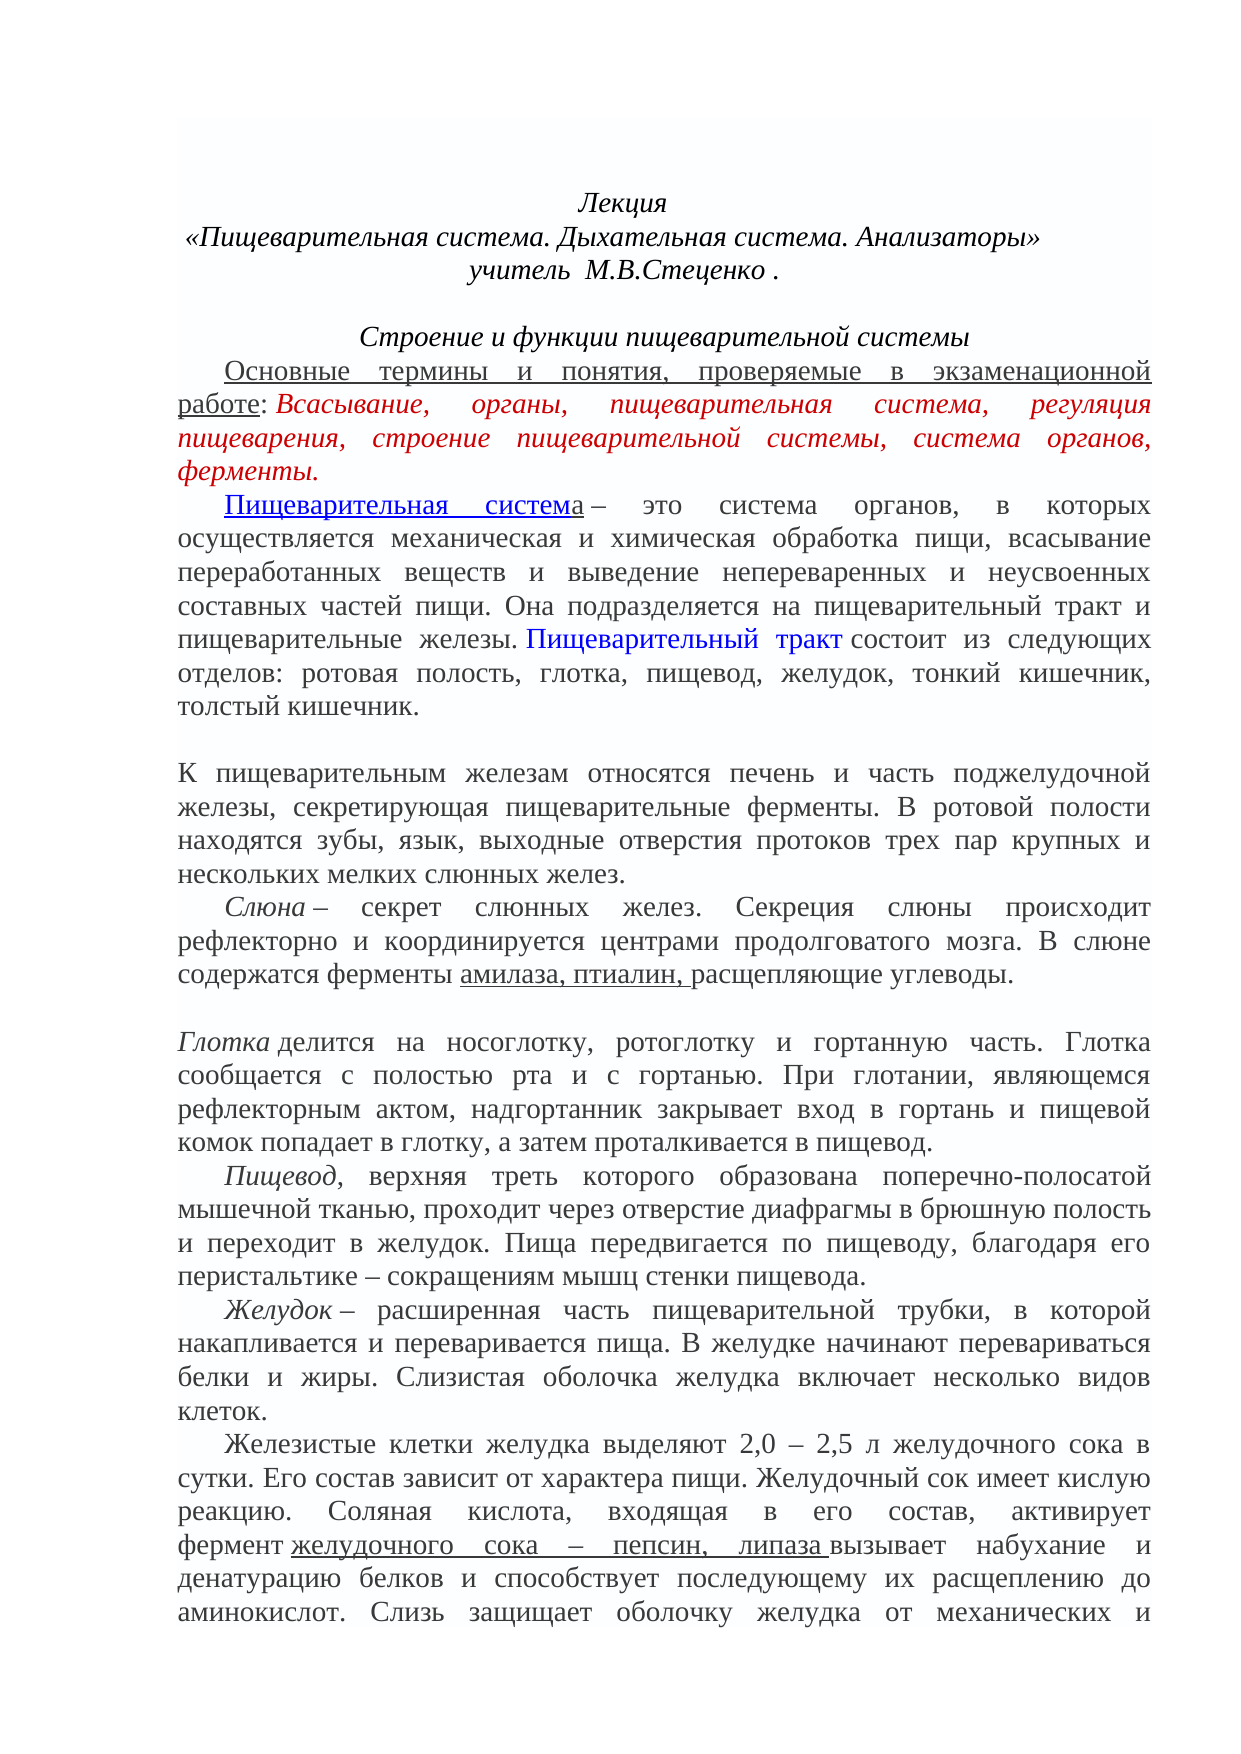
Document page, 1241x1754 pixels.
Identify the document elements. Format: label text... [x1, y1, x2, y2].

text Слюна – секрет слюнных желез. Секреция слюны происходит рефлекторно и координируется центрами продолговатого мозга. В слюне содержатся ферменты амилаза, птиалин, расщепляющие углеводы. [177, 889, 1152, 990]
text К пищеварительным железам относятся печень и часть поджелудочной железы, секретирующая пищеварительные ферменты. В ротовой полости находятся зубы, язык, выходные отверстия протоков трех пар крупных и нескольких мелких слюнных желез. [177, 722, 1152, 889]
text Глотка делится на носоглотку, ротоглотку и гортанную часть. Глотка сообщается с полостью рта и с гортанью. При глотании, являющемся рефлекторным актом, надгортанник закрывает вход в гортань и пищевой комок попадает в глотку, а затем проталкивается в пищевод. [177, 990, 1152, 1158]
text Пищевод, верхняя треть которого образована поперечно-полосатой мышечной тканью, проходит через отверстие диафрагмы в брюшную полость и переходит в желудок. Пища передвигается по пищеводу, благодаря его перистальтике – сокращениям мышц стенки пищевода. [177, 1158, 1152, 1292]
text Основные термины и понятия, проверяемые в экзаменационной работе: Всасывание, органы, пищеварительная система, регуляция пищеварения, строение пищеварительной системы, система органов, ферменты. [177, 353, 1152, 487]
text учитель М.В.Стеценко . [177, 252, 1152, 286]
text Строение и функции пищеварительной системы [177, 319, 1152, 353]
text Лекция [177, 185, 1152, 219]
text Желудок – расширенная часть пищеварительной трубки, в которой накапливается и переваривается пища. В желудке начинают перевариваться белки и жиры. Слизистая оболочка желудка включает несколько видов клеток. [177, 1292, 1152, 1426]
text Пищеварительная система – это система органов, в которых осуществляется механическая и химическая обработка пищи, всасывание переработанных веществ и выведение непереваренных и неусвоенных составных частей пищи. Она подразделяется на пищеварительный тракт и пищеварительные железы. Пищеварительный тракт состоит из следующих отделов: ротовая полость, глотка, пищевод, желудок, тонкий кишечник, толстый кишечник. [177, 487, 1152, 722]
text «Пищеварительная система. Дыхательная система. Анализаторы» [177, 219, 1152, 252]
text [177, 1426, 1152, 1627]
